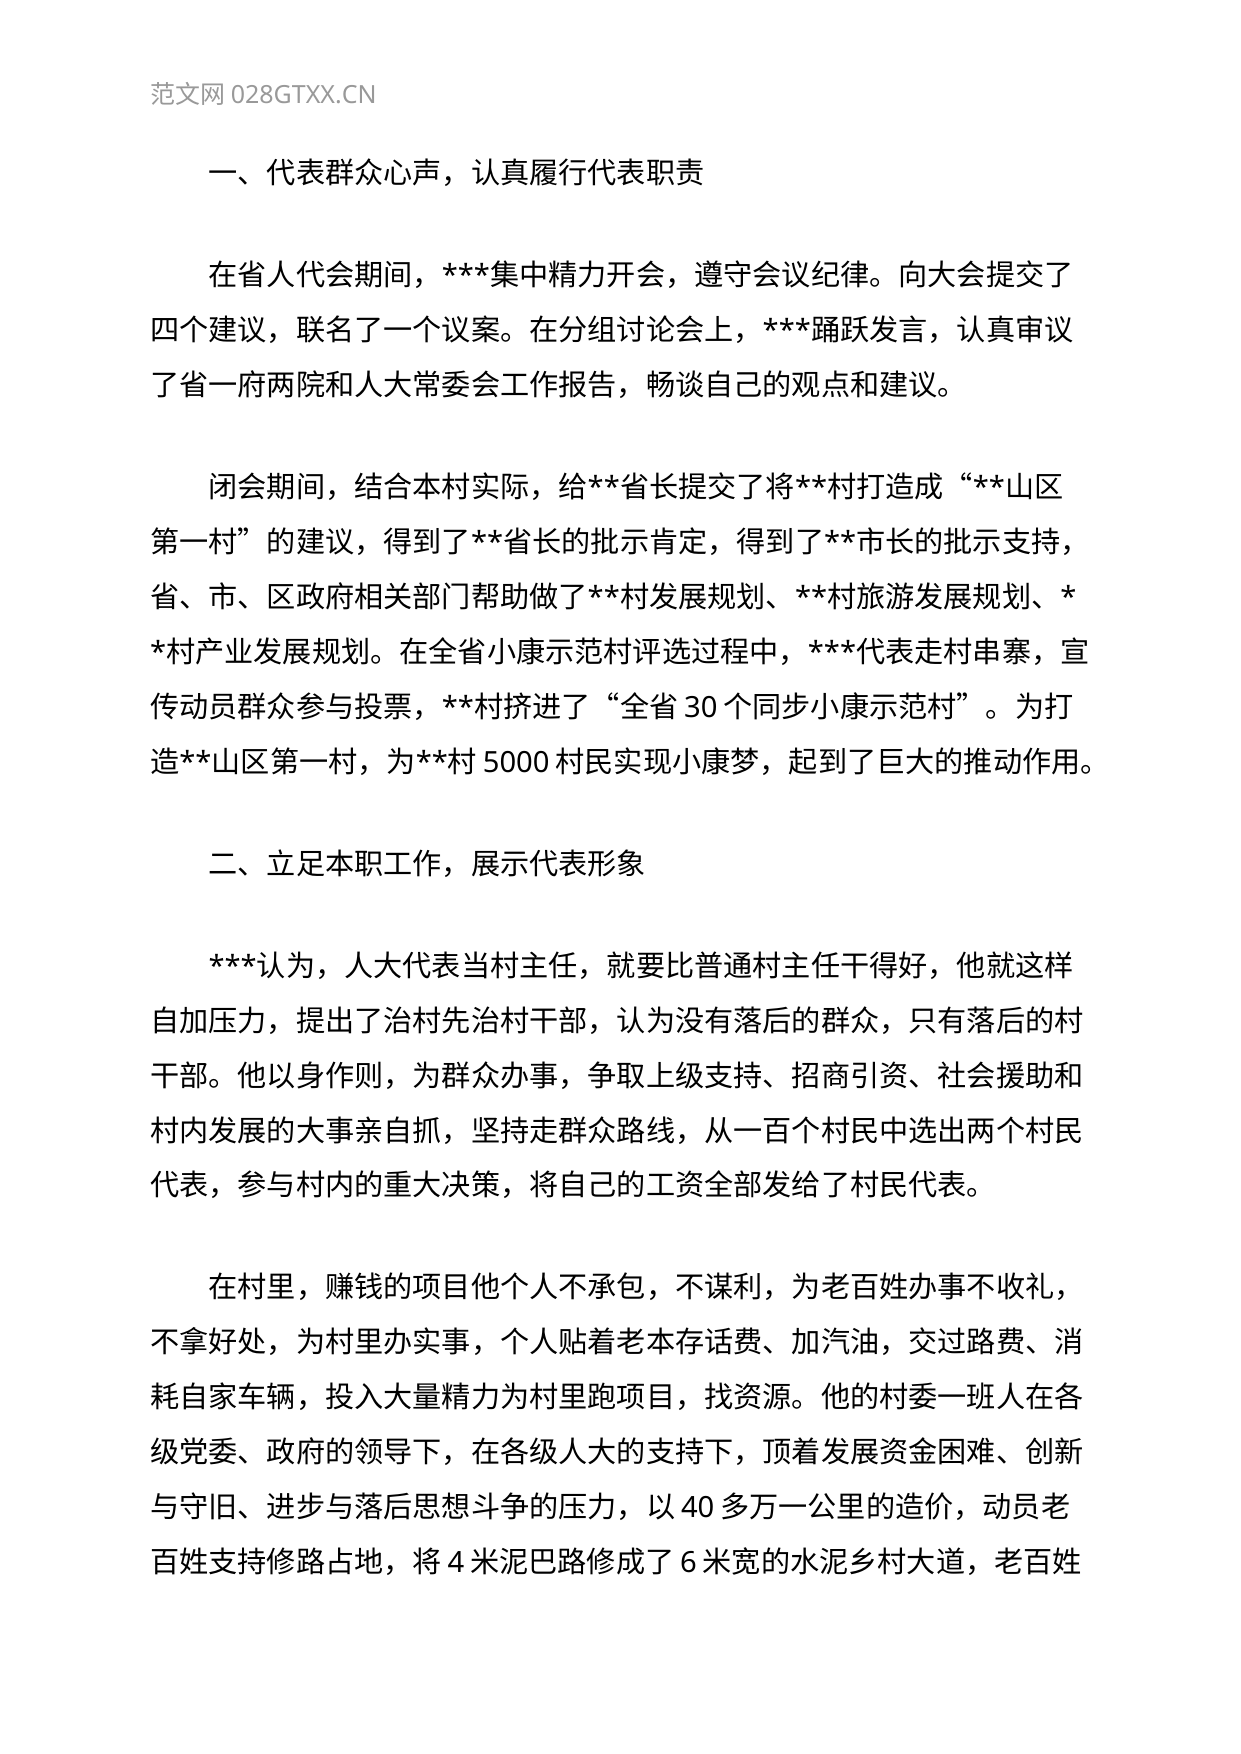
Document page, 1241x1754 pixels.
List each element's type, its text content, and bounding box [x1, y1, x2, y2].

text 在省人代会期间，***集中精力开会，遵守会议纪律。向大会提交了四个建议，联名了一个议案。在分组讨论会上，***踊跃发言，认真审议了省一府两院和人大常委会工作报告，畅谈自己的观点和建议。 [150, 252, 1090, 404]
text 一、代表群众心声，认真履行代表职责 [150, 150, 1090, 192]
text 二、立足本职工作，展示代表形象 [150, 841, 1090, 883]
text ***认为，人大代表当村主任，就要比普通村主任干得好，他就这样自加压力，提出了治村先治村干部，认为没有落后的群众，只有落后的村干部。他以身作则，为群众办事，争取上级支持、招商引资、社会援助和村内发展的大事亲自抓，坚持走群众路线，从一百个村民中选出两个村民代表，参与村内的重大决策，将自己的工资全部发给了村民代表。 [150, 942, 1090, 1204]
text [150, 1264, 1090, 1581]
text 闭会期间，结合本村实际，给**省长提交了将**村打造成“**山区第一村”的建议，得到了**省长的批示肯定，得到了**市长的批示支持，省、市、区政府相关部门帮助做了**村发展规划、**村旅游发展规划、**村产业发展规划。在全省小康示范村评选过程中，***代表走村串寨，宣传动员群众参与投票，**村挤进了“全省30个同步小康示范村”。为打造**山区第一村，为**村5000村民实现小康梦，起到了巨大的推动作用。 [150, 463, 1090, 781]
